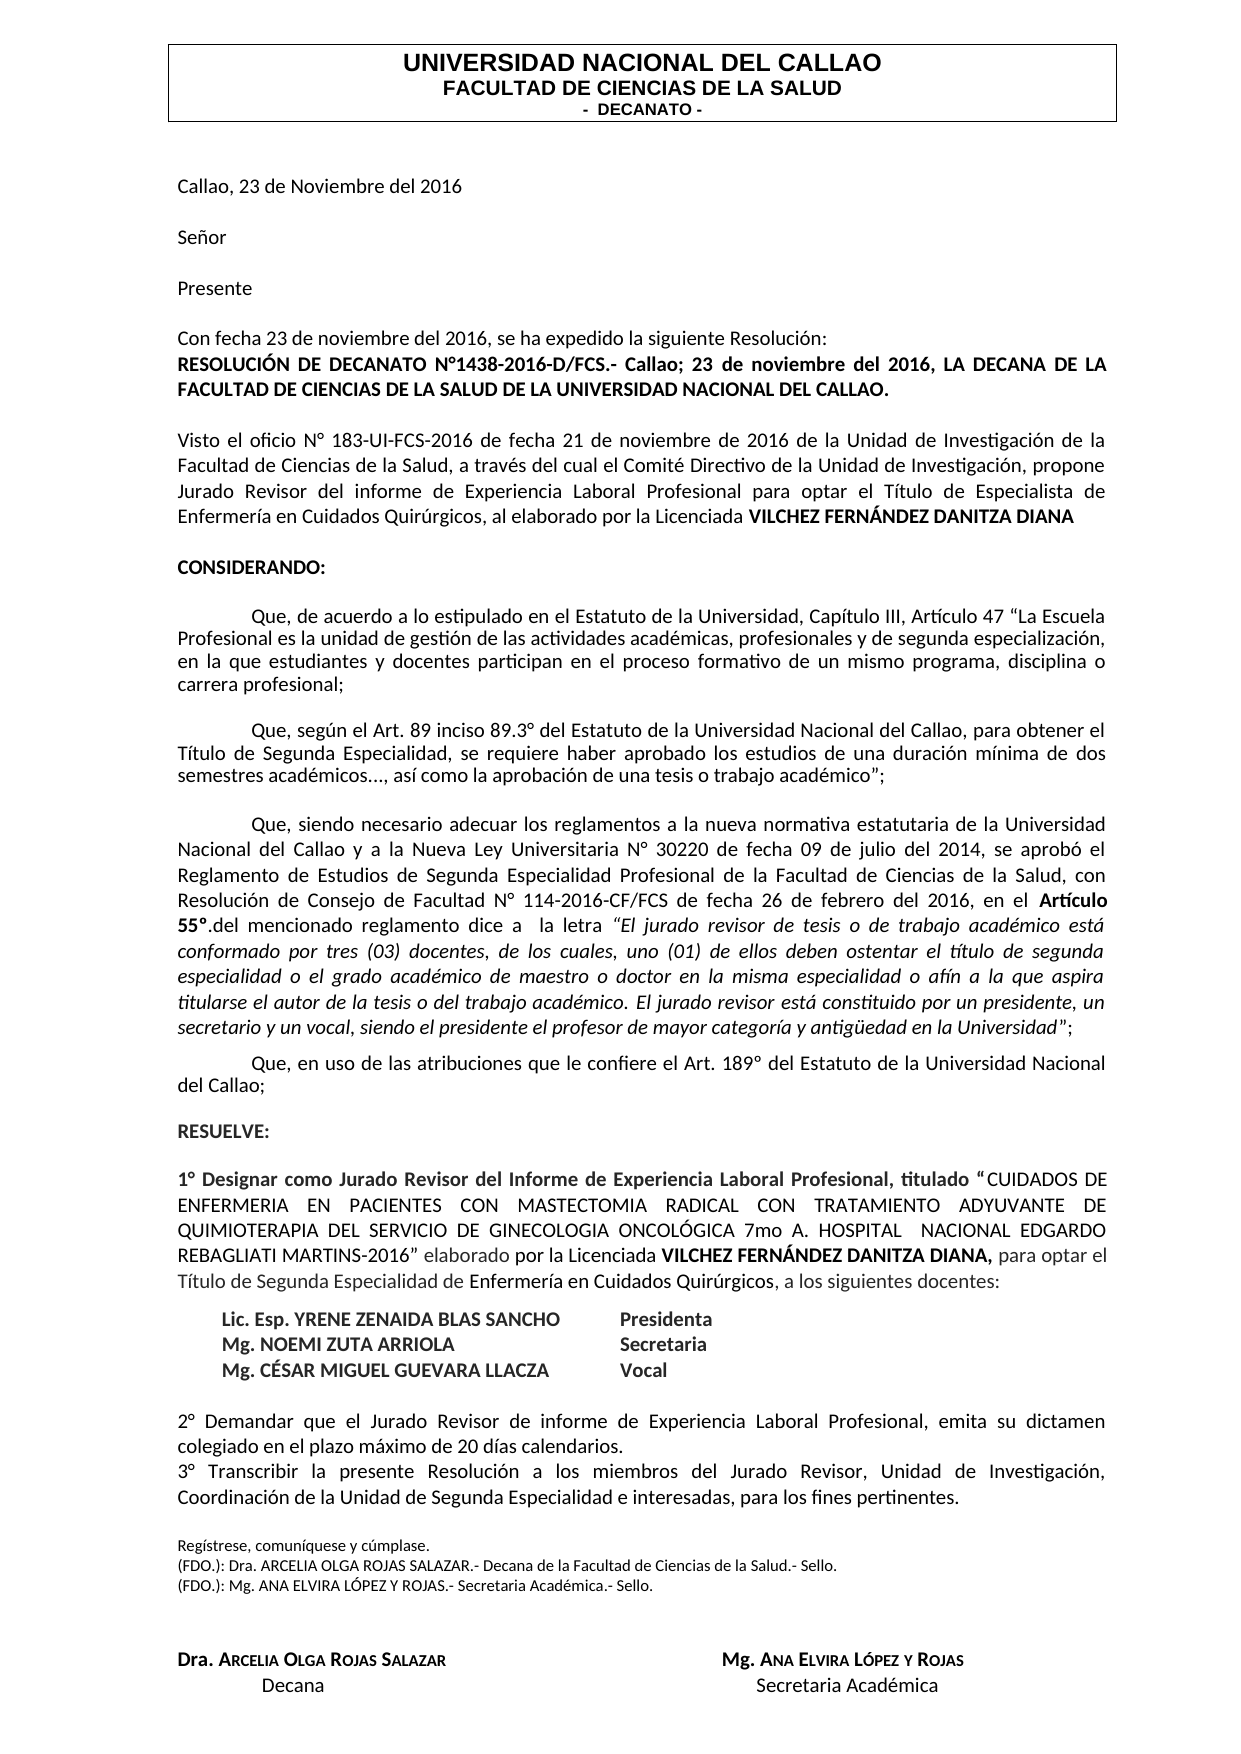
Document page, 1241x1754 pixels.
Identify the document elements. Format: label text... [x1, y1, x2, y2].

list Mg. NOEMI ZUTA ARRIOLA Secretaria [222, 1332, 1107, 1357]
text RESUELVE: [177, 1121, 1107, 1143]
text Señor [177, 224, 1107, 249]
text Que, de acuerdo a lo estipulado en el Estatuto de la Universidad, Capítulo III, Artículo 47 “La Escuela Profesional es la unidad de gestión de las actividades académicas, profesionales y de segunda especialización, en la que estudiantes y docentes participan en el proceso formativo de un mismo programa, disciplina o carrera profesional; [177, 605, 1107, 697]
text Callao, 23 de Noviembre del 2016 [177, 173, 1107, 198]
text 3° Transcribir la presente Resolución a los miembros del Jurado Revisor, Unidad de Investigación, Coordinación de la Unidad de Segunda Especialidad e interesadas, para los fines pertinentes. [177, 1459, 1107, 1509]
text (FDO.): Dra. ARCELIA OLGA ROJAS SALAZAR.- Decana de la Facultad de Ciencias de la Salud.- Sello. [177, 1555, 1107, 1576]
text Presente [177, 275, 1107, 300]
text Decana Secretaria Académica [177, 1672, 1107, 1697]
text Que, siendo necesario adecuar los reglamentos a la nueva normativa estatutaria de la Universidad Nacional del Callao y a la Nueva Ley Universitaria N° 30220 de fecha 09 de julio del 2014, se aprobó el Reglamento de Estudios de Segunda Especialidad Profesional de la Facultad de Ciencias de la Salud, con Resolución de Consejo de Facultad N° 114-2016-CF/FCS de fecha 26 de febrero del 2016, en el Artículo 55º.del mencionado reglamento dice a la letra “El jurado revisor de tesis o de trabajo académico está conformado por tres (03) docentes, de los cuales, uno (01) de ellos deben ostentar el título de segunda especialidad o el grado académico de maestro o doctor en la misma especialidad o afín a la que aspira titularse el autor de la tesis o del trabajo académico. El jurado revisor está constituido por un presidente, un secretario y un vocal, siendo el presidente el profesor de mayor categoría y antigüedad en la Universidad”; [177, 811, 1107, 1040]
text RESOLUCIÓN DE DECANATO N°1438-2016-D/FCS.- Callao; 23 de noviembre del 2016, LA DECANA DE LA FACULTAD DE CIENCIAS DE LA SALUD DE LA UNIVERSIDAD NACIONAL DEL CALLAO. [177, 351, 1107, 402]
text (FDO.): Mg. ANA ELVIRA LÓPEZ Y ROJAS.- Secretaria Académica.- Sello. [177, 1576, 1107, 1596]
text 2° Demandar que el Jurado Revisor de informe de Experiencia Laboral Profesional, emita su dictamen colegiado en el plazo máximo de 20 días calendarios. [177, 1408, 1107, 1459]
list Mg. CÉSAR MIGUEL GUEVARA LLACZA Vocal [222, 1357, 1107, 1382]
text Visto el oficio N° 183-UI-FCS-2016 de fecha 21 de noviembre de 2016 de la Unidad de Investigación de la Facultad de Ciencias de la Salud, a través del cual el Comité Directivo de la Unidad de Investigación, propone Jurado Revisor del informe de Experiencia Laboral Profesional para optar el Título de Especialista de Enfermería en Cuidados Quirúrgicos, al elaborado por la Licenciada VILCHEZ FERNÁNDEZ DANITZA DIANA [177, 427, 1107, 529]
text Con fecha 23 de noviembre del 2016, se ha expedido la siguiente Resolución: [177, 326, 1107, 351]
text Dra. Arcelia Olga Rojas Salazar Mg. Ana Elvira López y Rojas [177, 1647, 1107, 1672]
list Lic. Esp. YRENE ZENAIDA BLAS SANCHO Presidenta [222, 1306, 1107, 1332]
text CONSIDERANDO: [177, 554, 1107, 580]
text Regístrese, comuníquese y cúmplase. [177, 1535, 1107, 1555]
text Que, según el Art. 89 inciso 89.3° del Estatuto de la Universidad Nacional del Callao, para obtener el Título de Segunda Especialidad, se requiere haber aprobado los estudios de una duración mínima de dos semestres académicos..., así como la aprobación de una tesis o trabajo académico”; [177, 719, 1107, 788]
text 1° Designar como Jurado Revisor del Informe de Experiencia Laboral Profesional, titulado “CUIDADOS DE ENFERMERIA EN PACIENTES CON MASTECTOMIA RADICAL CON TRATAMIENTO ADYUVANTE DE QUIMIOTERAPIA DEL SERVICIO DE GINECOLOGIA ONCOLÓGICA 7mo A. HOSPITAL NACIONAL EDGARDO REBAGLIATI MARTINS-2016” elaborado por la Licenciada VILCHEZ FERNÁNDEZ DANITZA DIANA, para optar el Título de Segunda Especialidad de Enfermería en Cuidados Quirúrgicos, a los siguientes docentes: [177, 1166, 1107, 1293]
text Que, en uso de las atribuciones que le confiere el Art. 189º del Estatuto de la Universidad Nacional del Callao; [177, 1052, 1107, 1098]
